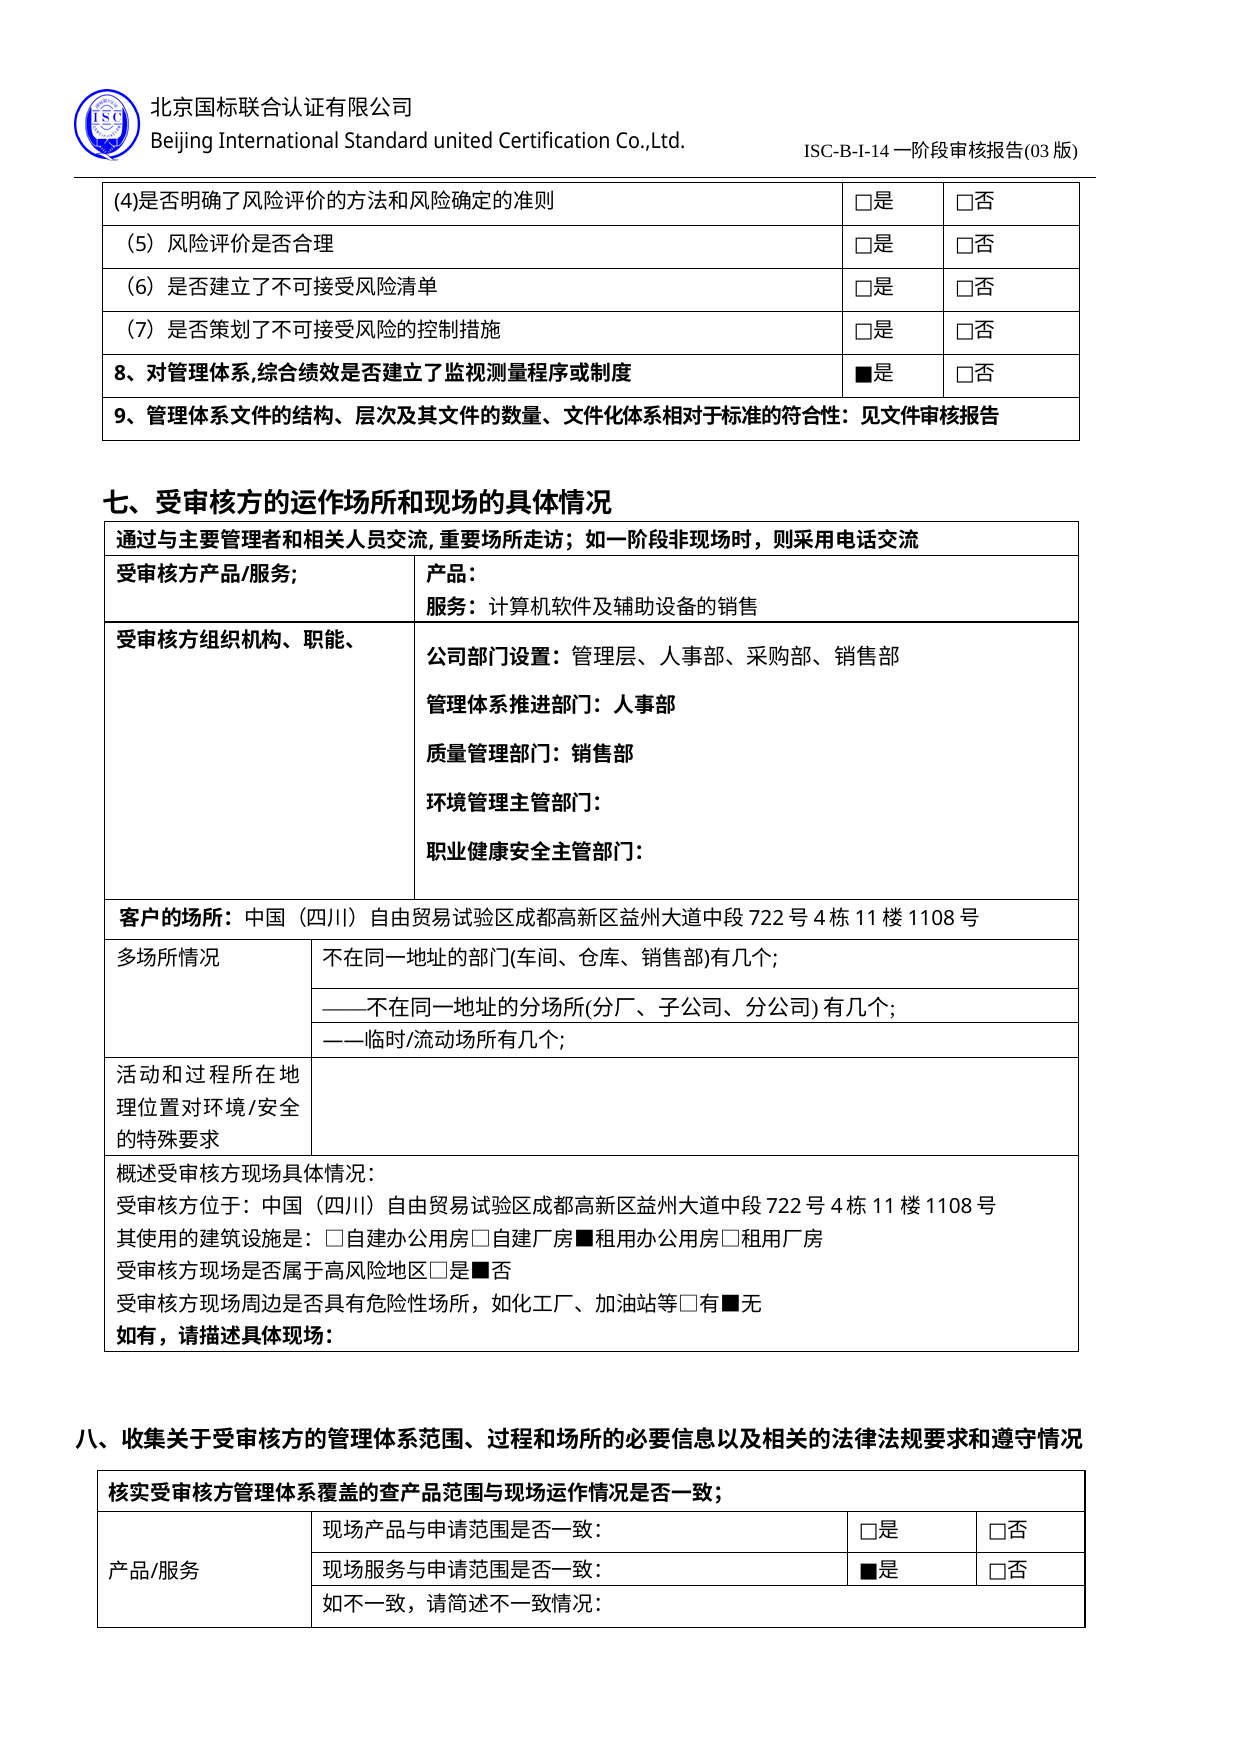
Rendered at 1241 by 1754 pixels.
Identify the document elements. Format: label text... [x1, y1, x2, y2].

table_cell □是 [843, 312, 943, 354]
table_cell （7）是否策划了不可接受风险的控制措施 [103, 312, 842, 354]
table_cell □否 [944, 312, 1079, 354]
text 八、收集关于受审核方的管理体系范围、过程和场所的必要信息以及相关的法律法规要求和遵守情况 [75, 1405, 1107, 1470]
table_cell 多场所情况 [105, 940, 311, 1057]
table_cell 客户的场所：中国（四川）自由贸易试验区成都高新区益州大道中段722号4栋11楼1108号 [105, 900, 1078, 939]
table_cell (4)是否明确了风险评价的方法和风险确定的准则 [103, 183, 842, 225]
table_cell ——不在同一地址的分场所(分厂、子公司、分公司) 有几个; [312, 989, 1078, 1022]
table_header 通过与主要管理者和相关人员交流, 重要场所走访；如一阶段非现场时，则采用电话交流 [105, 522, 1078, 555]
table_cell □否 [944, 269, 1079, 311]
table_cell 产品/服务 [98, 1512, 311, 1627]
table_cell □是 [843, 269, 943, 311]
text 七、受审核方的运作场所和现场的具体情况 [75, 481, 1045, 521]
table_cell □否 [944, 183, 1079, 225]
table_cell □否 [977, 1512, 1084, 1552]
table_cell □是 [843, 226, 943, 268]
table_cell □是 [843, 183, 943, 225]
table_cell 活动和过程所在地理位置对环境/安全的特殊要求 [105, 1058, 311, 1155]
table_cell 公司部门设置：管理层、人事部、采购部、销售部 管理体系推进部门：人事部 质量管理部门：销售部 环境管理主管部门： 职业健康安全主管部门： [415, 623, 1078, 899]
table_cell 受审核方产品/服务; [105, 556, 414, 621]
table_cell 受审核方组织机构、职能、 [105, 623, 414, 899]
table_cell （5）风险评价是否合理 [103, 226, 842, 268]
table_cell （6）是否建立了不可接受风险清单 [103, 269, 842, 311]
picture [74, 89, 143, 161]
table_cell 如不一致，请简述不一致情况： [312, 1586, 1084, 1627]
table_cell 8、对管理体系,综合绩效是否建立了监视测量程序或制度 [103, 355, 842, 397]
table_cell □否 [944, 226, 1079, 268]
table_cell □否 [944, 355, 1079, 397]
table_cell [312, 1058, 1078, 1155]
table_cell □否 [977, 1553, 1084, 1585]
table_cell 产品： 服务：计算机软件及辅助设备的销售 [415, 556, 1078, 621]
table_cell ■是 [848, 1553, 976, 1585]
table_cell 现场服务与申请范围是否一致： [312, 1553, 847, 1585]
table_cell 不在同一地址的部门(车间、仓库、销售部)有几个; [312, 940, 1078, 988]
table_cell ■是 [843, 355, 943, 397]
table_cell 现场产品与申请范围是否一致： [312, 1512, 847, 1552]
table_cell 概述受审核方现场具体情况： 受审核方位于：中国（四川）自由贸易试验区成都高新区益州大道中段722号4栋11楼1108号 其使用的建筑设施是：□自建办公用房□自建厂房■租用办公用房□租用厂房 受审核方现场是否属于高风险地区□是■否 受审核方现场周边是否具有危险性场所，如化工厂、加油站等□有■无 如有，请描述具体现场： [105, 1156, 1078, 1351]
table_cell ——临时/流动场所有几个; [312, 1023, 1078, 1057]
table_header 核实受审核方管理体系覆盖的查产品范围与现场运作情况是否一致； [98, 1471, 1084, 1511]
table_cell 9、管理体系文件的结构、层次及其文件的数量、文件化体系相对于标准的符合性：见文件审核报告 [103, 398, 1079, 440]
table_cell □是 [848, 1512, 976, 1552]
